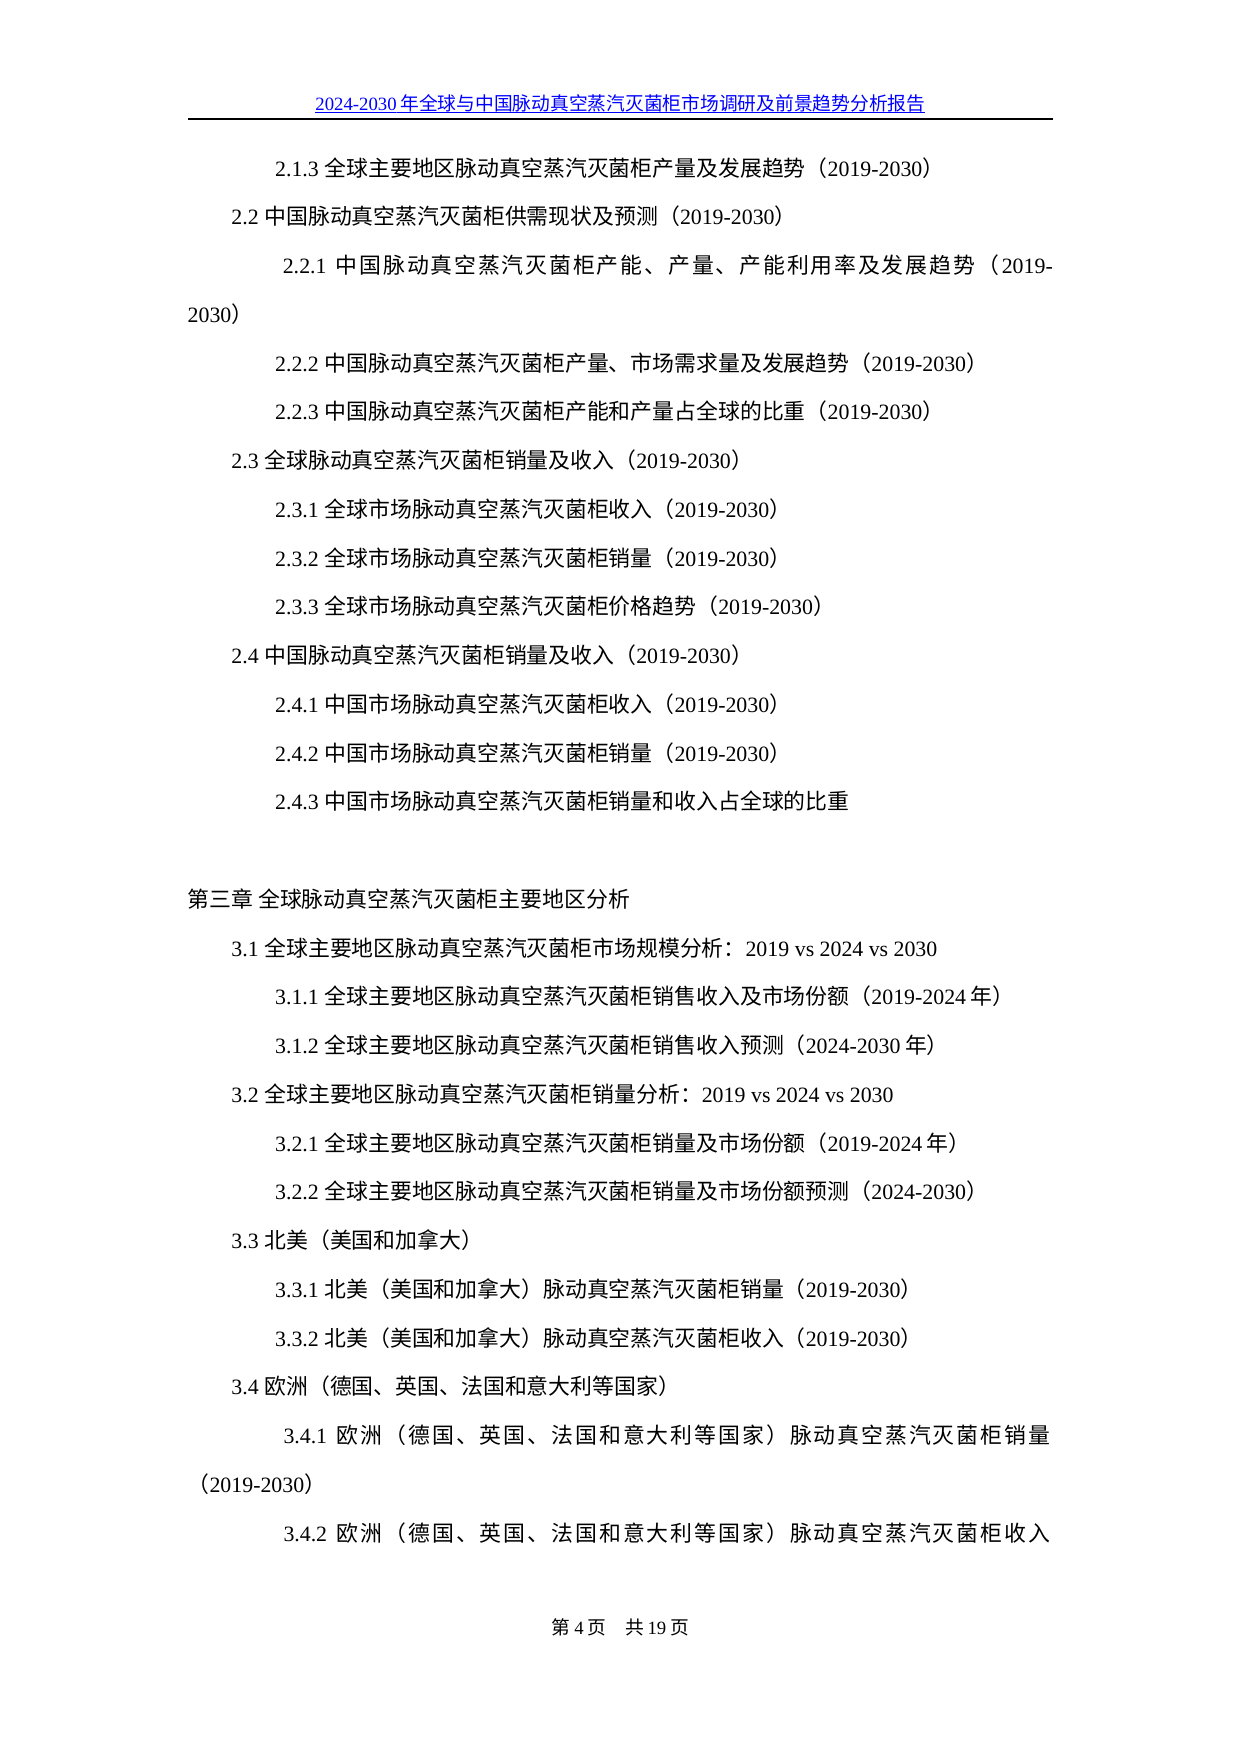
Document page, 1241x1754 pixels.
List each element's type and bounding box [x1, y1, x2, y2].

text [187, 150, 1053, 1548]
